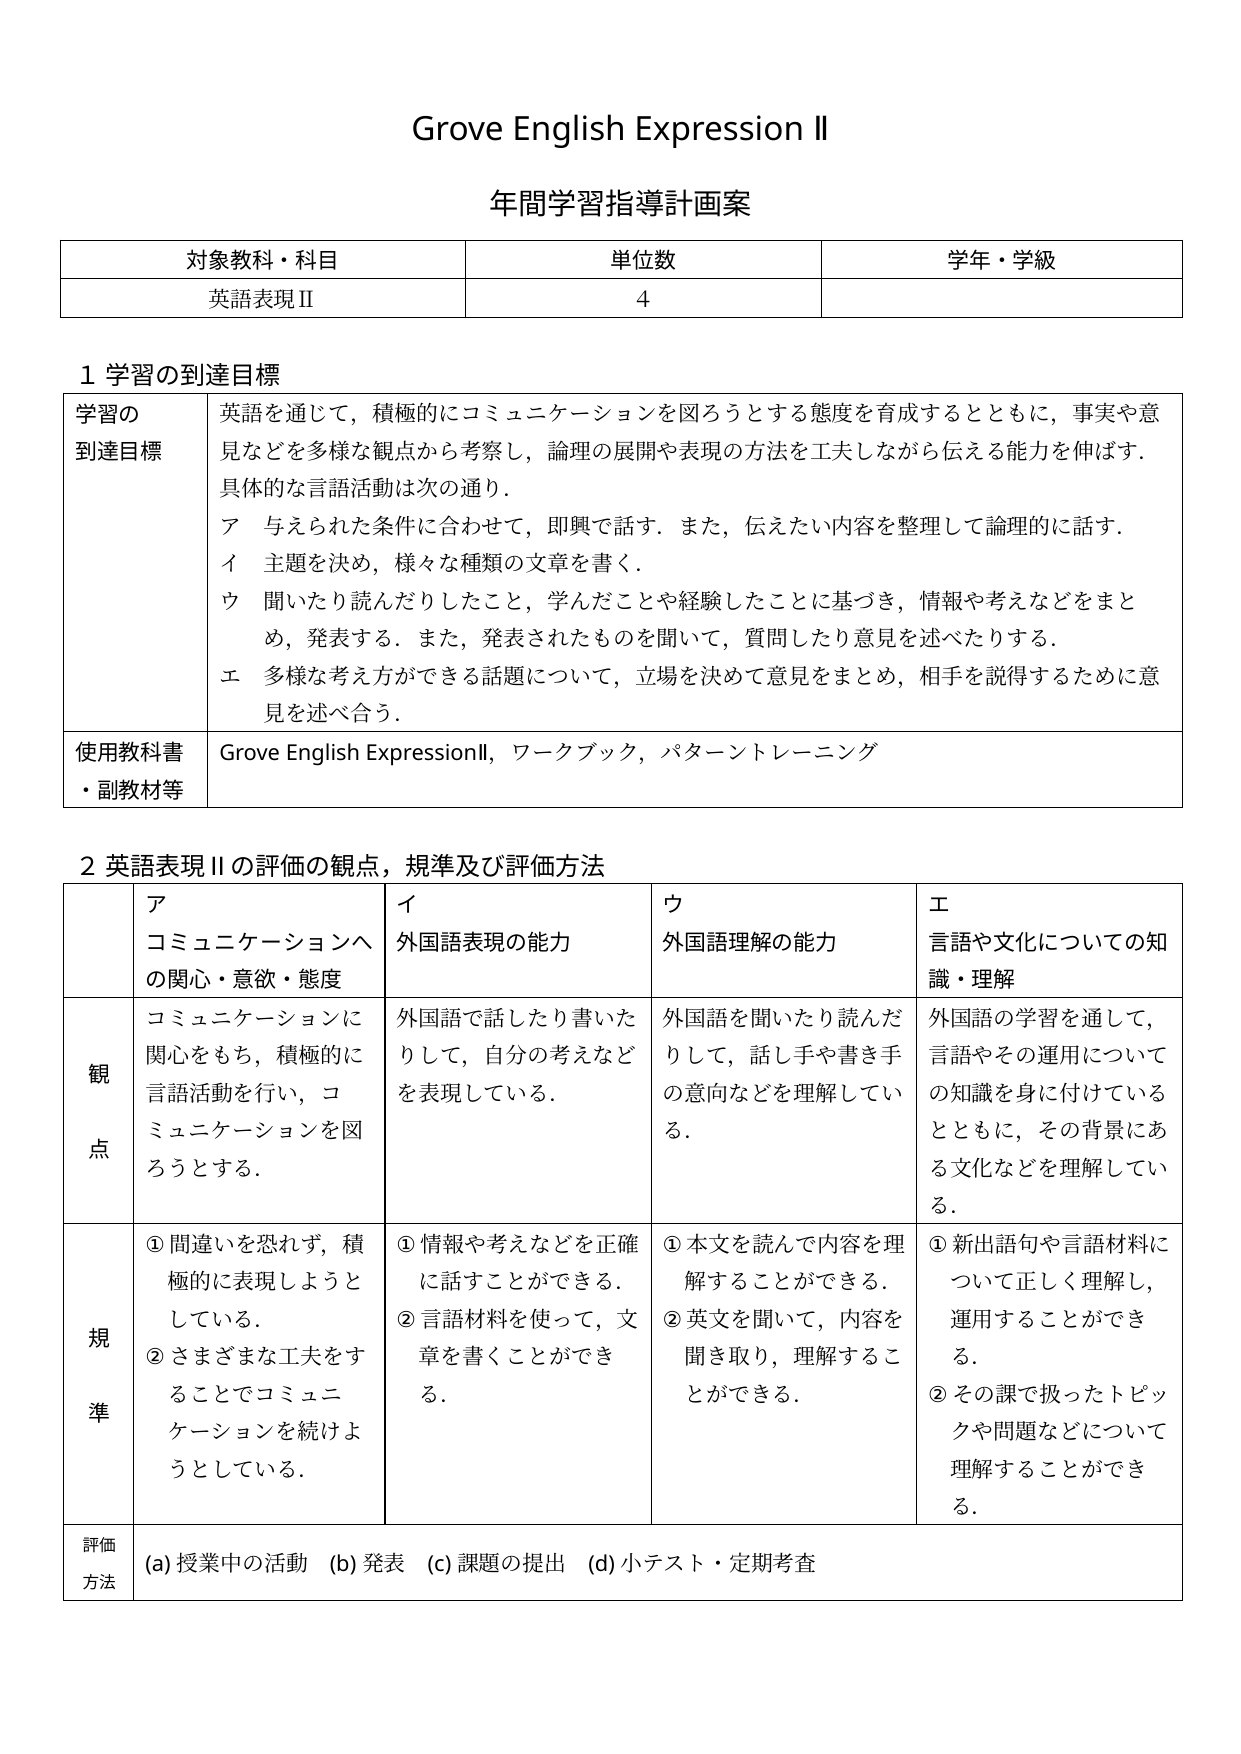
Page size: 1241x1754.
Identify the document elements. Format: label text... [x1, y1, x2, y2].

table_cell 規 準 [64, 1224, 133, 1524]
table_header 単位数 [466, 241, 821, 278]
table_header エ 言語や文化についての知識・理解 [917, 884, 1182, 997]
table_header 英語を通じて，積極的にコミュニケーションを図ろうとする態度を育成するとともに，事実や意見などを多様な観点から考察し，論理の展開や表現の方法を工夫しながら伝える能力を伸ばす． 具体的な言語活動は次の通り． ア 与えられた条件に合わせて，即興で話す．また，伝えたい内容を整理して論理的に話す． イ 主題を決め，様々な種類の文章を書く． ウ 聞いたり読んだりしたこと，学んだことや経験したことに基づき，情報や考えなどをまとめ，発表する．また，発表されたものを聞いて，質問したり意見を述べたりする． エ 多様な考え方ができる話題について，立場を決めて意見をまとめ，相手を説得するために意見を述べ合う． [208, 394, 1182, 731]
table_header 学習の 到達目標 [64, 394, 207, 731]
text ２ 英語表現Ⅱの評価の観点，規準及び評価方法 [75, 846, 1165, 883]
table_cell 英語表現Ⅱ [61, 279, 465, 317]
text Grove English Expression Ⅱ [75, 89, 1165, 164]
table_cell ①本文を読んで内容を理解することができる． ②英文を聞いて，内容を聞き取り，理解することができる． [652, 1224, 916, 1524]
table_cell Grove English ExpressionⅡ，ワークブック，パターントレーニング [208, 732, 1182, 807]
table_cell (a) 授業中の活動 (b) 発表 (c) 課題の提出 (d) 小テスト・定期考査 [134, 1525, 1182, 1600]
text １ 学習の到達目標 [75, 355, 1165, 393]
table_cell ①間違いを恐れず，積極的に表現しようとしている． ②さまざまな工夫をすることでコミュニケーションを続けようとしている． [134, 1224, 384, 1524]
table_header ウ 外国語理解の能力 [652, 884, 916, 997]
table_cell 観 点 [64, 998, 133, 1223]
table_cell ①新出語句や言語材料について正しく理解し，運用することができる． ②その課で扱ったトピックや問題などについて理解することができる． [917, 1224, 1182, 1524]
table_cell 評価 方法 [64, 1525, 133, 1600]
table_cell ①情報や考えなどを正確に話すことができる． ②言語材料を使って，文章を書くことができる． [386, 1224, 651, 1524]
table_cell [822, 279, 1182, 317]
table_cell コミュニケーションに関心をもち，積極的に言語活動を行い，コミュニケーションを図ろうとする． [134, 998, 384, 1223]
table_header ア コミュニケーションへの関心・意欲・態度 [134, 884, 384, 997]
text 年間学習指導計画案 [75, 164, 1165, 239]
table_cell 使用教科書 ・副教材等 [64, 732, 207, 807]
table_header [64, 884, 133, 997]
table_cell 外国語を聞いたり読んだりして，話し手や書き手の意向などを理解している． [652, 998, 916, 1223]
table_header 学年・学級 [822, 241, 1182, 278]
table_cell 外国語で話したり書いたりして，自分の考えなどを表現している． [386, 998, 651, 1223]
table_header 対象教科・科目 [61, 241, 465, 278]
table_cell ４ [466, 279, 821, 317]
table_cell 外国語の学習を通して，言語やその運用についての知識を身に付けているとともに，その背景にある文化などを理解している． [917, 998, 1182, 1223]
table_header イ 外国語表現の能力 [386, 884, 651, 997]
